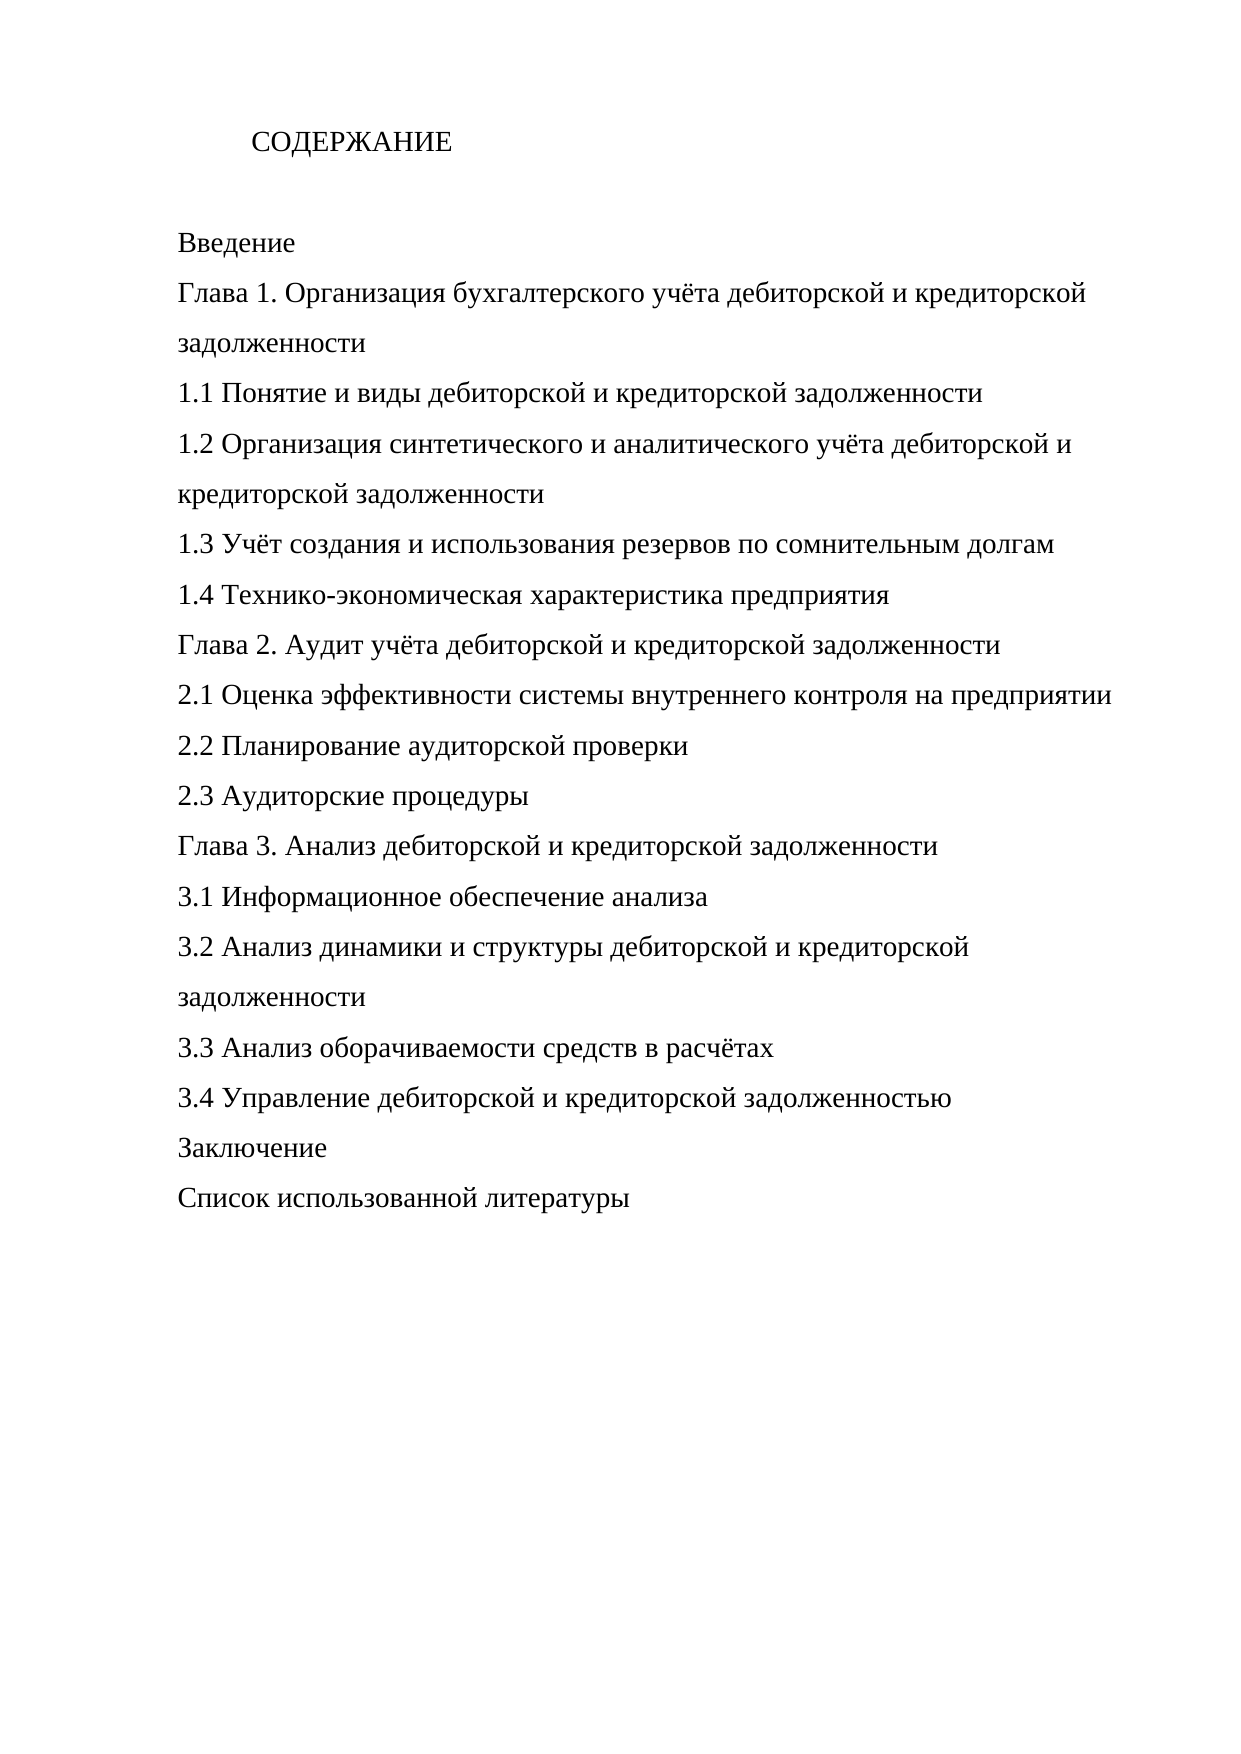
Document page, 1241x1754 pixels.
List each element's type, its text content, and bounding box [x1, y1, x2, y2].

text 3.1 Информационное обеспечение анализа [177, 879, 1152, 912]
text Глава 1. Организация бухгалтерского учёта дебиторской и кредиторской задолженности [177, 275, 1152, 359]
text 1.4 Технико-экономическая характеристика предприятия [177, 577, 1152, 610]
text Список использованной литературы [177, 1181, 1152, 1214]
text 1.3 Учёт создания и использования резервов по сомнительным долгам [177, 527, 1152, 560]
text Введение [177, 225, 1152, 258]
text 3.3 Анализ оборачиваемости средств в расчётах [177, 1030, 1152, 1063]
text Глава 2. Аудит учёта дебиторской и кредиторской задолженности [177, 627, 1152, 661]
text Глава 3. Анализ дебиторской и кредиторской задолженности [177, 828, 1152, 862]
text 2.2 Планирование аудиторской проверки [177, 728, 1152, 761]
text Заключение [177, 1130, 1152, 1164]
text 1.2 Организация синтетического и аналитического учёта дебиторской и кредиторской задолженности [177, 426, 1152, 510]
text 2.3 Аудиторские процедуры [177, 778, 1152, 812]
text СОДЕРЖАНИЕ [177, 124, 1152, 158]
text 3.2 Анализ динамики и структуры дебиторской и кредиторской задолженности [177, 929, 1152, 1013]
text 2.1 Оценка эффективности системы внутреннего контроля на предприятии [177, 677, 1152, 711]
text 1.1 Понятие и виды дебиторской и кредиторской задолженности [177, 376, 1152, 409]
text 3.4 Управление дебиторской и кредиторской задолженностью [177, 1080, 1152, 1113]
